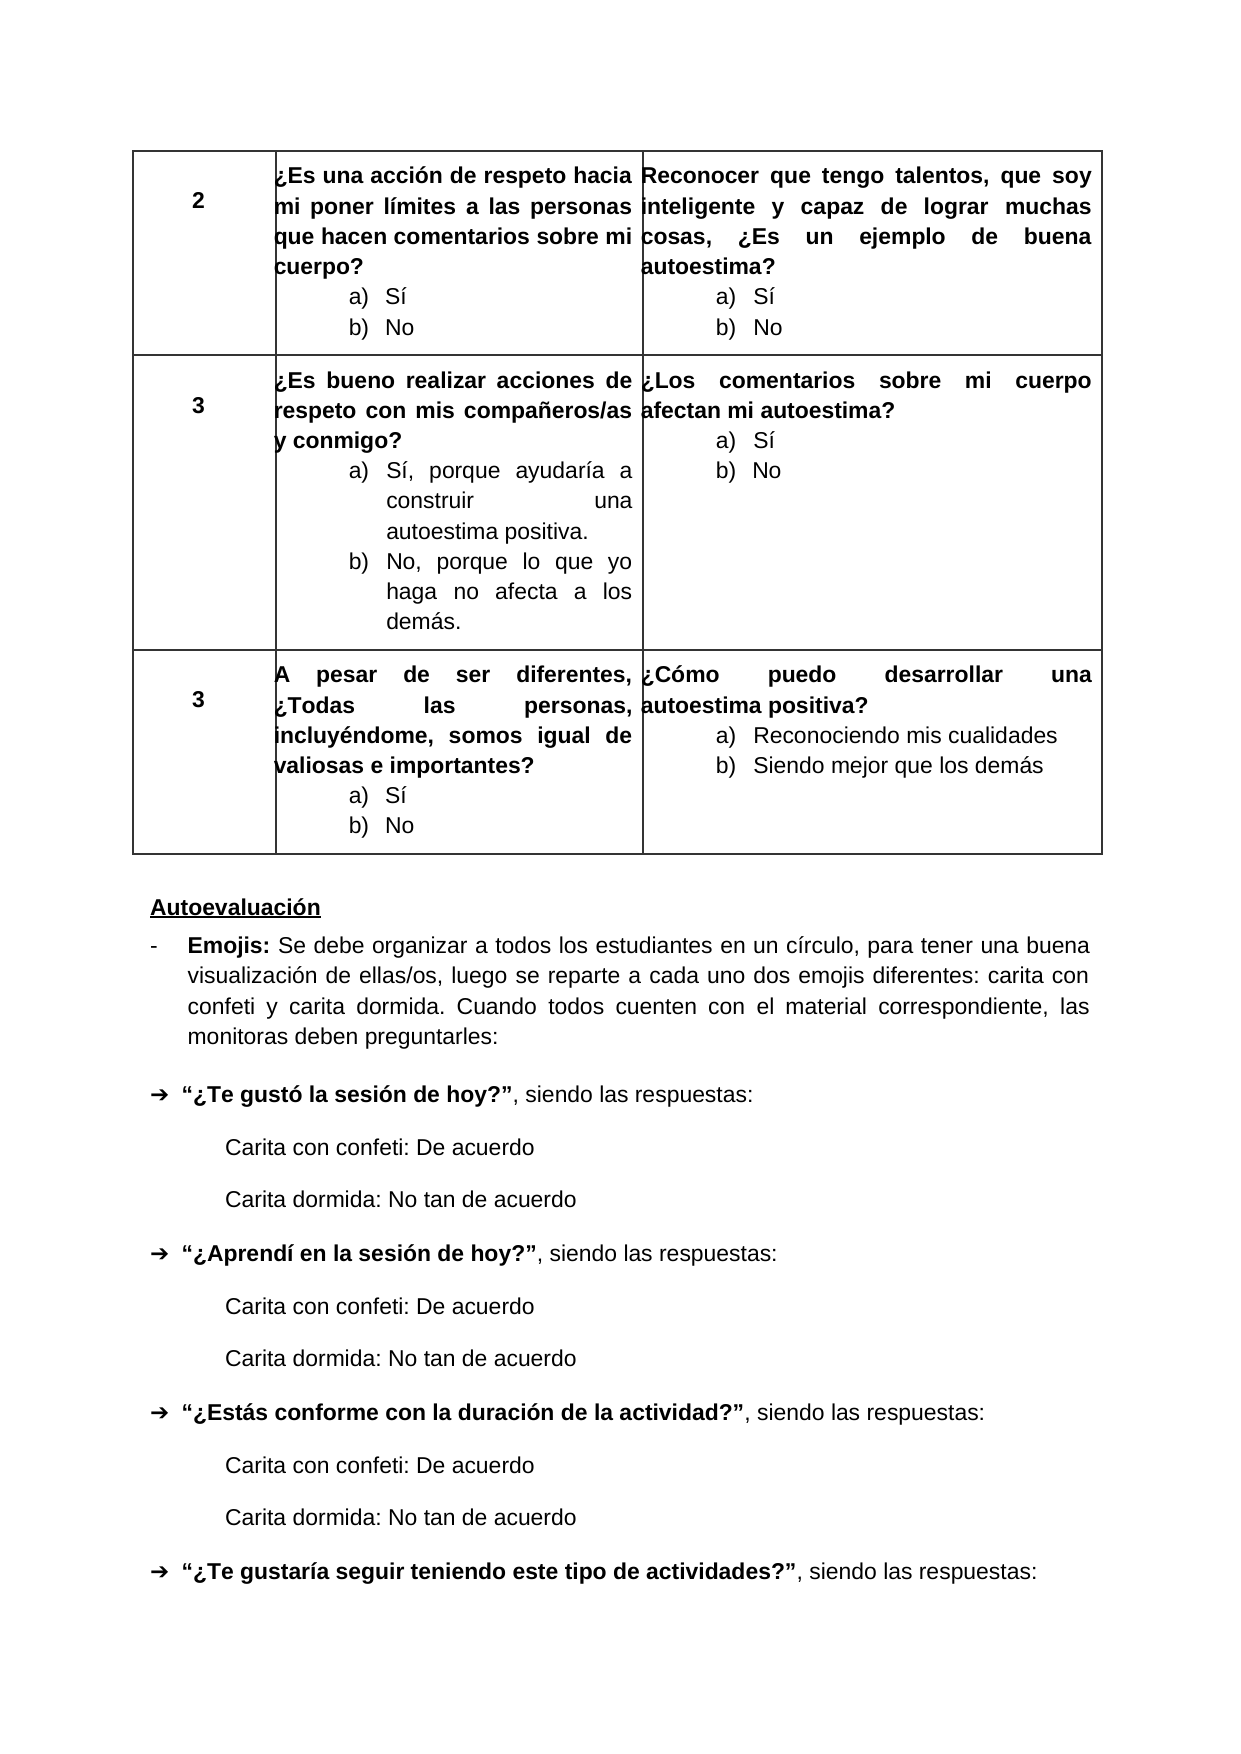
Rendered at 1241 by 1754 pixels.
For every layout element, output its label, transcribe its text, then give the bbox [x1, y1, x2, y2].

text ➔ “¿Estás conforme con la duración de la actividad?”, siendo las respuestas: [150, 1396, 1090, 1427]
text Carita con confeti: De acuerdo [225, 1134, 1090, 1161]
text ➔ “¿Aprendí en la sesión de hoy?”, siendo las respuestas: [150, 1237, 1090, 1268]
table_cell 3 [134, 651, 275, 853]
table_cell 3 [134, 356, 275, 649]
text ➔ “¿Te gustó la sesión de hoy?”, siendo las respuestas: [150, 1078, 1090, 1109]
text Carita dormida: No tan de acuerdo [225, 1504, 1090, 1530]
text Carita dormida: No tan de acuerdo [225, 1186, 1090, 1212]
text ➔ “¿Te gustaría seguir teniendo este tipo de actividades?”, siendo las respuestas: [150, 1555, 1090, 1586]
table_cell Reconocer que tengo talentos, que soy inteligente y capaz de lograr muchas cosas, ¿Es un ejemplo de buena autoestima? a) Sí b) No [644, 152, 1101, 354]
table_cell 2 [134, 152, 275, 354]
table_cell ¿Los comentarios sobre mi cuerpo afectan mi autoestima? a) Sí b) No [644, 356, 1101, 649]
table_cell A pesar de ser diferentes, ¿Todas las personas, incluyéndome, somos igual de valiosas e importantes? a) Sí b) No [277, 651, 642, 853]
table_cell ¿Es bueno realizar acciones de respeto con mis compañeros/as y conmigo? a) Sí, porque ayudaría a construir una autoestima positiva. b) No, porque lo que yo haga no afecta a los demás. [277, 356, 642, 649]
table_cell ¿Cómo puedo desarrollar una autoestima positiva? a) Reconociendo mis cualidades b) Siendo mejor que los demás [644, 651, 1101, 853]
text Carita dormida: No tan de acuerdo [225, 1345, 1090, 1371]
subtitle Autoevaluación [150, 894, 1090, 920]
text Carita con confeti: De acuerdo [225, 1452, 1090, 1479]
subtitle Emojis: Se debe organizar a todos los estudiantes en un círculo, para tener una buena visualización de ellas/os, luego se reparte a cada uno dos emojis diferentes: carita con confeti y carita dormida. Cuando todos cuenten con el material correspondiente, las monitoras deben preguntarles: [150, 932, 1090, 1049]
table_cell ¿Es una acción de respeto hacia mi poner límites a las personas que hacen comentarios sobre mi cuerpo? a) Sí b) No [277, 152, 642, 354]
text Carita con confeti: De acuerdo [225, 1293, 1090, 1320]
